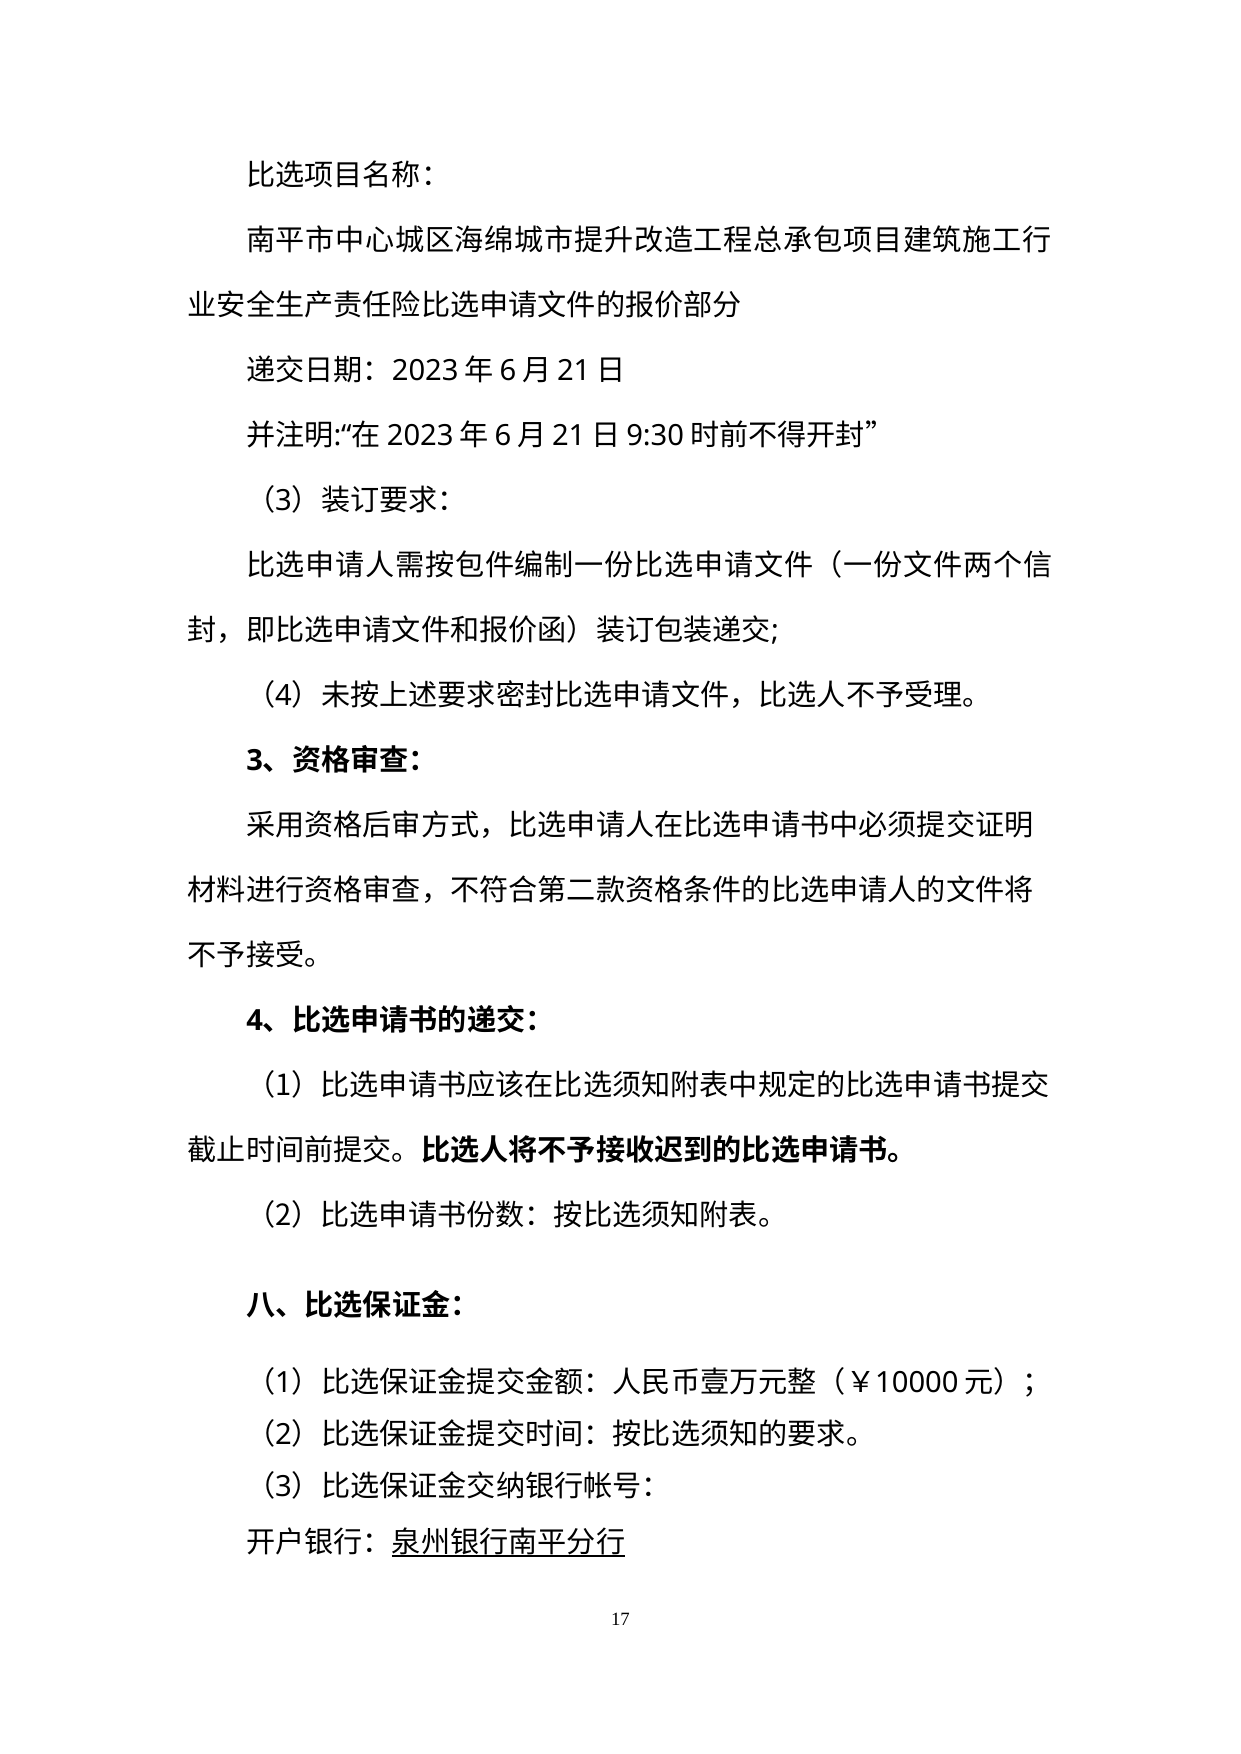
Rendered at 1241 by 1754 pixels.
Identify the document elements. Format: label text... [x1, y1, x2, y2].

text 开户银行：泉州银行南平分行 [187, 1507, 1053, 1572]
text （3）装订要求： [187, 465, 1053, 530]
text （3）比选保证金交纳银行帐号： [187, 1455, 1053, 1507]
text （1）比选保证金提交金额：人民币壹万元整（￥10000元）； [187, 1351, 1053, 1403]
text 采用资格后审方式，比选申请人在比选申请书中必须提交证明材料进行资格审查，不符合第二款资格条件的比选申请人的文件将不予接受。 [187, 790, 1053, 985]
text 3、资格审查： [187, 725, 1053, 790]
text 比选项目名称： [187, 140, 1053, 205]
text （2）比选申请书份数：按比选须知附表。 [187, 1180, 1053, 1245]
text 4、比选申请书的递交： [187, 985, 1053, 1050]
text 比选申请人需按包件编制一份比选申请文件（一份文件两个信封，即比选申请文件和报价函）装订包装递交; [187, 530, 1053, 660]
text 递交日期：2023年6月21日 [187, 335, 1053, 400]
subtitle 八、比选保证金： [187, 1270, 1053, 1335]
text （2）比选保证金提交时间：按比选须知的要求。 [187, 1403, 1053, 1455]
text 南平市中心城区海绵城市提升改造工程总承包项目建筑施工行业安全生产责任险比选申请文件的报价部分 [187, 205, 1053, 335]
text （1）比选申请书应该在比选须知附表中规定的比选申请书提交截止时间前提交。比选人将不予接收迟到的比选申请书。 [187, 1050, 1053, 1180]
text （4）未按上述要求密封比选申请文件，比选人不予受理。 [187, 660, 1053, 725]
text 并注明:“在2023年6月21日9:30时前不得开封” [187, 400, 1053, 465]
